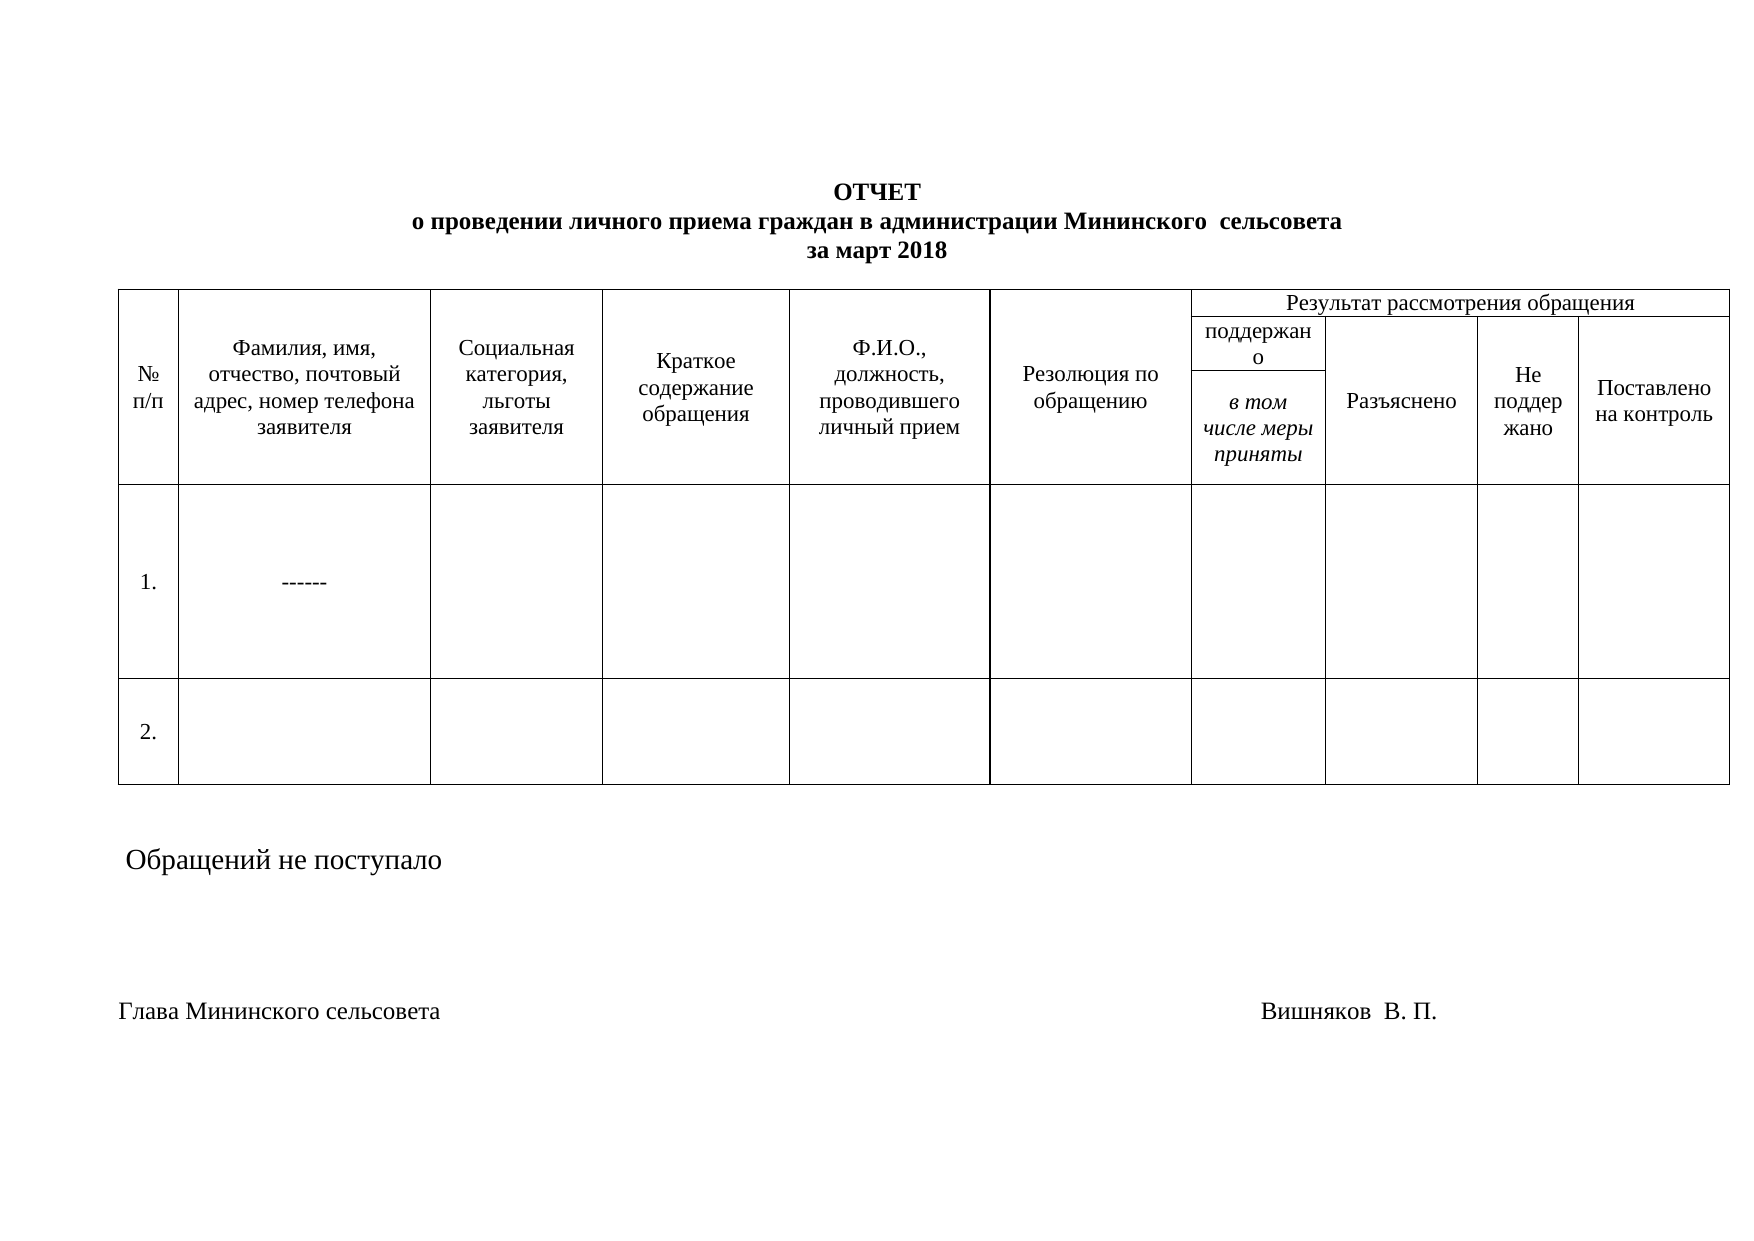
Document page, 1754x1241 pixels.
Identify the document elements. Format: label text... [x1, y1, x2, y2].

table_header Резолюция по обращению [991, 290, 1191, 484]
table_header Результат рассмотрения обращения [1192, 290, 1729, 316]
table_cell [790, 679, 989, 784]
table_cell в том числе меры приняты [1192, 371, 1325, 484]
table_header Краткое содержание обращения [603, 290, 789, 484]
table_cell [179, 679, 430, 784]
table_cell [991, 679, 1191, 784]
table_cell [431, 485, 602, 677]
table_cell [1478, 485, 1578, 677]
table_header № п/п [119, 290, 178, 484]
text Обращений не поступало [118, 842, 1636, 876]
table_cell Поставлено на контроль [1579, 317, 1729, 484]
table_cell поддержано [1192, 317, 1325, 369]
table_cell [1326, 485, 1477, 677]
table_cell Разъяснено [1326, 317, 1477, 484]
table_header Социальная категория, льготы заявителя [431, 290, 602, 484]
table_cell [790, 485, 989, 677]
table_cell Не поддержано [1478, 317, 1578, 484]
table_cell [1192, 485, 1325, 677]
table_cell [1478, 679, 1578, 784]
table_cell ------ [179, 485, 430, 677]
table_header Ф.И.О., должность, проводившего личный прием [790, 290, 989, 484]
table_cell 2. [119, 679, 178, 784]
text ОТЧЕТ [118, 177, 1636, 206]
table_cell [431, 679, 602, 784]
text Глава Мининского сельсовета Вишняков В. П. [118, 996, 1636, 1024]
table_cell [603, 485, 789, 677]
table_cell [1579, 679, 1729, 784]
text за март 2018 [118, 235, 1636, 263]
table_cell [1192, 679, 1325, 784]
table_cell [1326, 679, 1477, 784]
text о проведении личного приема граждан в администрации Мининского сельсовета [118, 206, 1636, 235]
table_cell 1. [119, 485, 178, 677]
table_header Фамилия, имя, отчество, почтовый адрес, номер телефона заявителя [179, 290, 430, 484]
table_cell [1579, 485, 1729, 677]
table_cell [991, 485, 1191, 677]
table_cell [603, 679, 789, 784]
